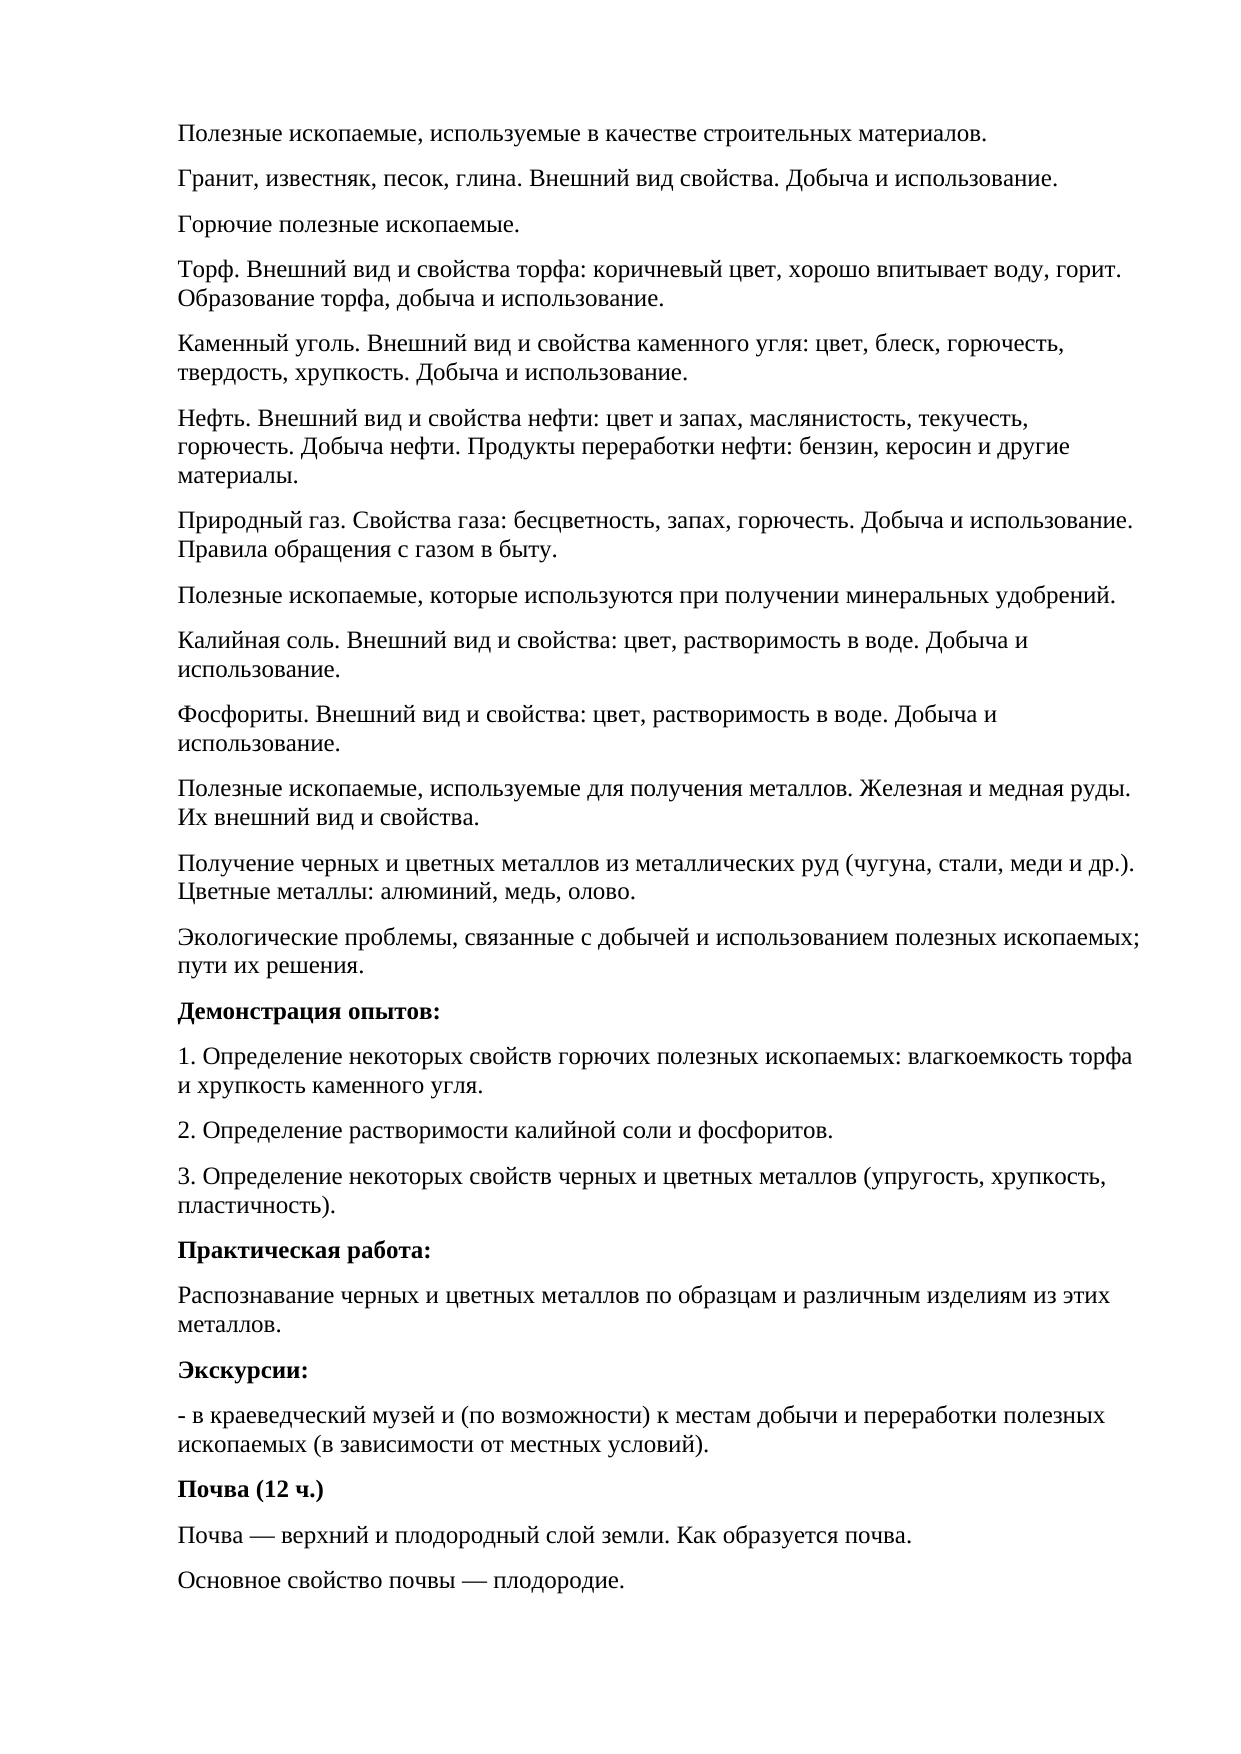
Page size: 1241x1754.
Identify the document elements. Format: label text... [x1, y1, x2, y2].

text Почва — верхний и плодородный слой земли. Как образуется почва. [177, 1520, 1152, 1548]
text Нефть. Внешний вид и свойства нефти: цвет и запах, маслянистость, текучесть, горючесть. Добыча нефти. Продукты переработки нефти: бензин, керосин и другие материалы. [177, 403, 1152, 489]
text Каменный уголь. Внешний вид и свойства каменного угля: цвет, блеск, горючесть, твердость, хрупкость. Добыча и использование. [177, 328, 1152, 386]
text Получение черных и цветных металлов из металлических руд (чугуна, стали, меди и др.). Цветные металлы: алюминий, медь, олово. [177, 848, 1152, 905]
text Полезные ископаемые, используемые в качестве строительных материалов. [177, 118, 1152, 147]
text - в краеведческий музей и (по возможности) к местам добычи и переработки полезных ископаемых (в зависимости от местных условий). [177, 1400, 1152, 1458]
text Экологические проблемы, связанные с добычей и использованием полезных ископаемых; пути их решения. [177, 922, 1152, 979]
text Гранит, известняк, песок, глина. Внешний вид свойства. Добыча и использование. [177, 163, 1152, 192]
text Распознавание черных и цветных металлов по образцам и различным изделиям из этих металлов. [177, 1281, 1152, 1338]
text 3. Определение некоторых свойств черных и цветных металлов (упругость, хрупкость, пластичность). [177, 1161, 1152, 1218]
text Экскурсии: [177, 1355, 1152, 1383]
text Природный газ. Свойства газа: бесцветность, запах, горючесть. Добыча и использование. Правила обращения с газом в быту. [177, 506, 1152, 563]
text Полезные ископаемые, используемые для получения металлов. Железная и медная руды. Их внешний вид и свойства. [177, 773, 1152, 831]
text Торф. Внешний вид и свойства торфа: коричневый цвет, хорошо впитывает воду, горит. Образование торфа, добыча и использование. [177, 254, 1152, 312]
text 1. Определение некоторых свойств горючих полезных ископаемых: влагкоемкость торфа и хрупкость каменного угля. [177, 1041, 1152, 1099]
text Горючие полезные ископаемые. [177, 209, 1152, 238]
text Демонстрация опытов: [177, 996, 1152, 1025]
text Основное свойство почвы — плодородие. [177, 1565, 1152, 1594]
text Практическая работа: [177, 1235, 1152, 1264]
text 2. Определение растворимости калийной соли и фосфоритов. [177, 1116, 1152, 1144]
text Полезные ископаемые, которые используются при получении минеральных удобрений. [177, 580, 1152, 608]
text Фосфориты. Внешний вид и свойства: цвет, растворимость в воде. Добыча и использование. [177, 699, 1152, 757]
text Почва (12 ч.) [177, 1474, 1152, 1503]
text Калийная соль. Внешний вид и свойства: цвет, растворимость в воде. Добыча и использование. [177, 625, 1152, 683]
